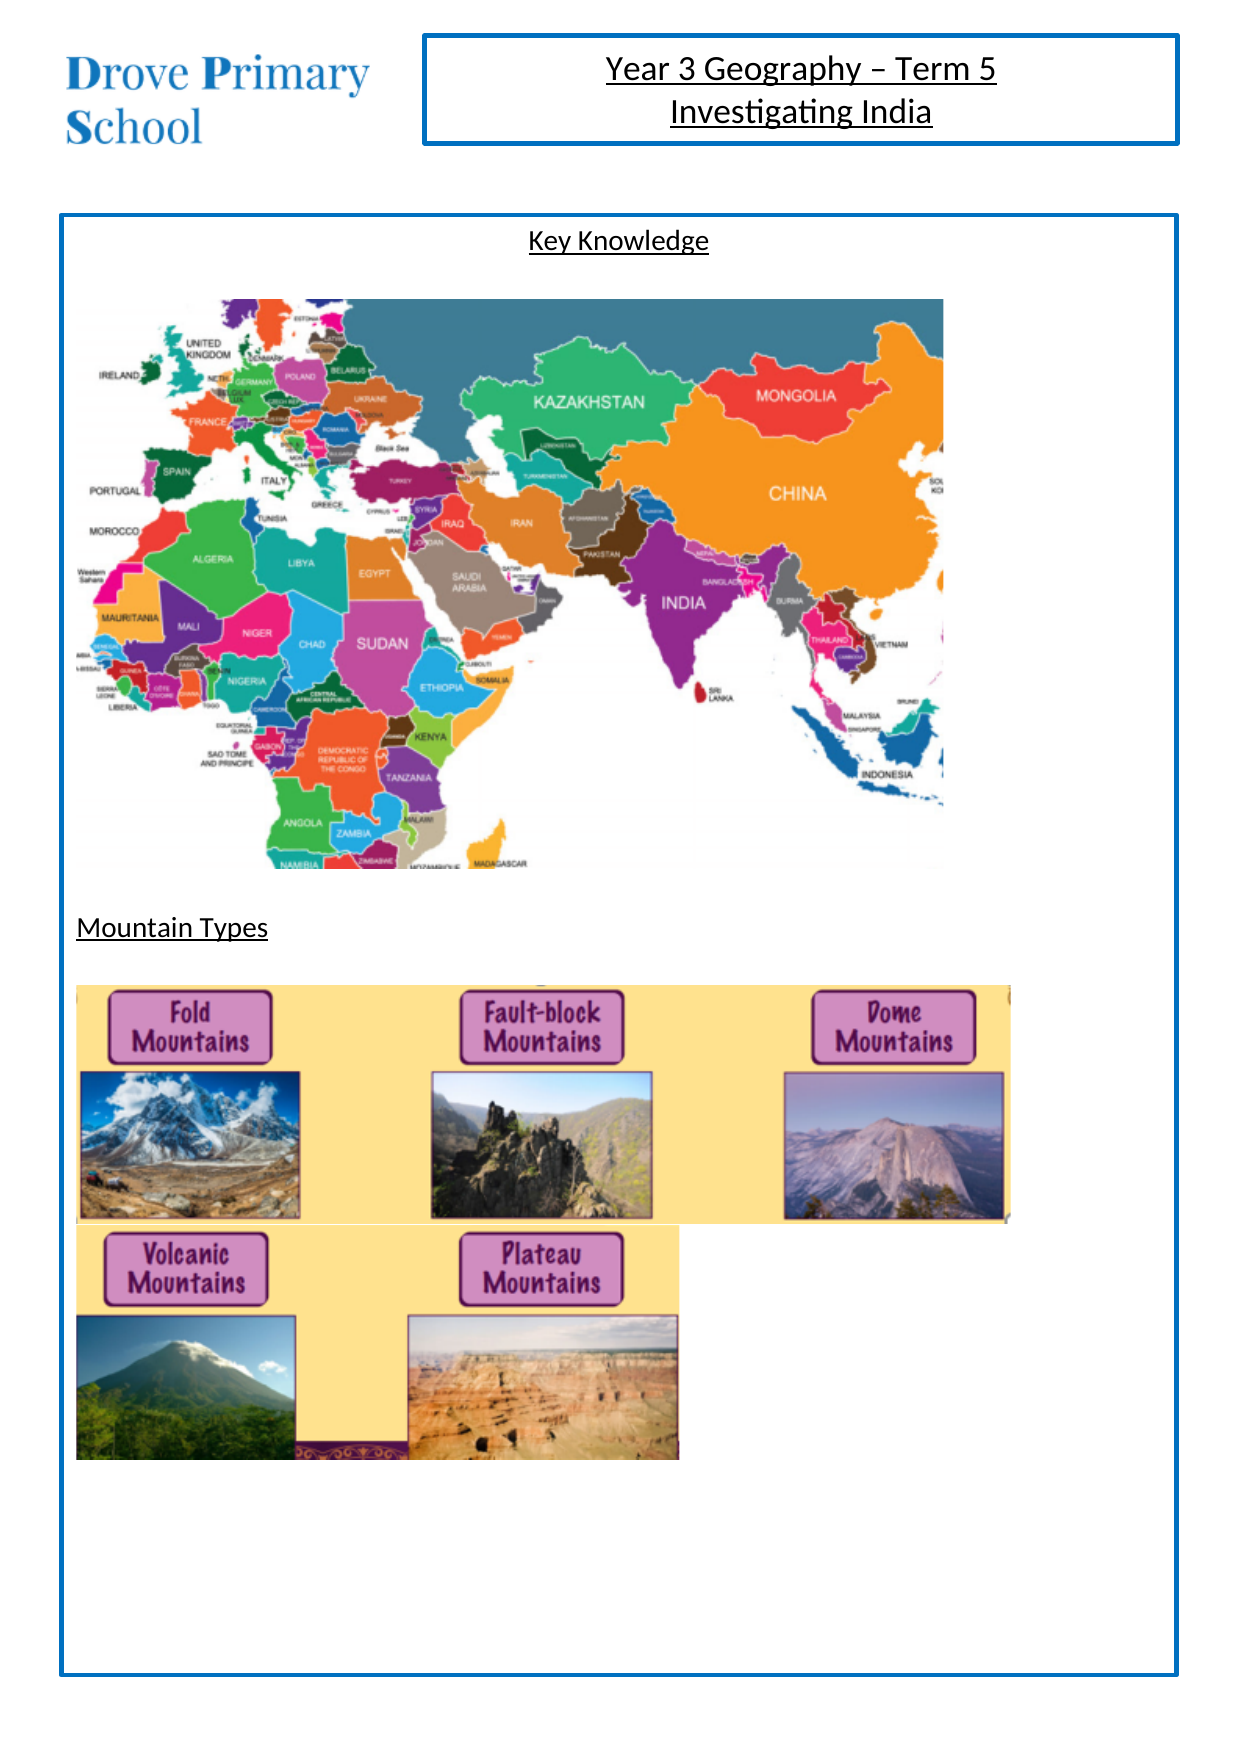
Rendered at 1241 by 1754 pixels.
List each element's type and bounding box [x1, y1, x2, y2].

picture [76, 299, 944, 869]
picture [76, 1225, 680, 1460]
picture [59, 47, 376, 158]
picture [76, 985, 1011, 1224]
